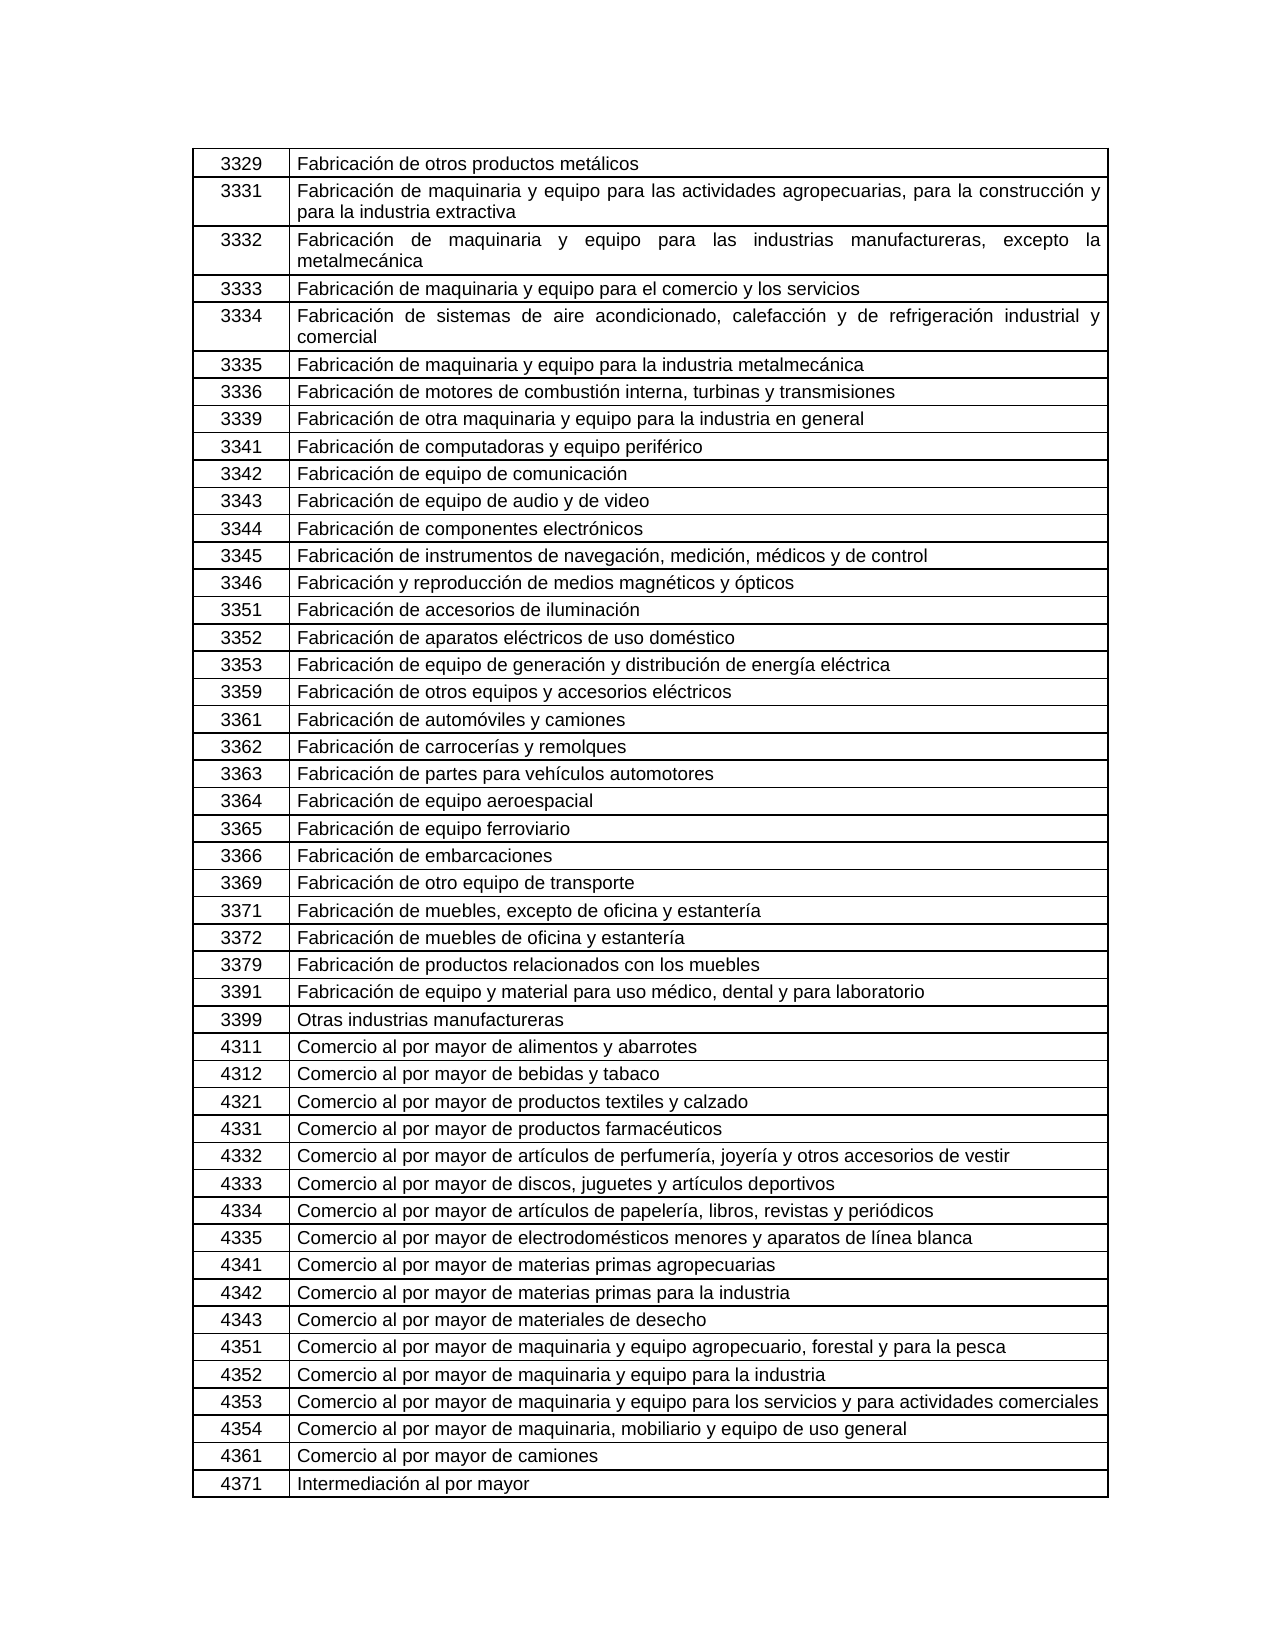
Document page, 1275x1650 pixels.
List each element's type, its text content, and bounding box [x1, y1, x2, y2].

table_cell 4342 [194, 1280, 289, 1305]
table_cell 3399 [194, 1007, 289, 1032]
table_cell Fabricación de equipo aeroespacial [290, 788, 1107, 814]
table_cell 3366 [194, 843, 289, 868]
table_cell Comercio al por mayor de materias primas para la industria [290, 1280, 1107, 1305]
table_cell Comercio al por mayor de artículos de papelería, libros, revistas y periódicos [290, 1198, 1107, 1223]
table_cell Fabricación de muebles, excepto de oficina y estantería [290, 897, 1107, 923]
table_cell Comercio al por mayor de maquinaria, mobiliario y equipo de uso general [290, 1416, 1107, 1442]
table_cell Fabricación de otros productos metálicos [290, 149, 1107, 176]
table_cell Fabricación de automóviles y camiones [290, 706, 1107, 732]
table_cell Comercio al por mayor de maquinaria y equipo para los servicios y para actividades comerciales [290, 1389, 1107, 1414]
table_cell 4352 [194, 1361, 289, 1387]
table_cell 3363 [194, 761, 289, 787]
table_cell Fabricación de sistemas de aire acondicionado, calefacción y de refrigeración industrial y comercial [290, 303, 1107, 350]
table_cell 4335 [194, 1225, 289, 1251]
table_cell 4321 [194, 1088, 289, 1114]
table_cell 3362 [194, 734, 289, 759]
table_cell Fabricación de componentes electrónicos [290, 515, 1107, 541]
table_cell Comercio al por mayor de alimentos y abarrotes [290, 1034, 1107, 1059]
table_cell 4331 [194, 1116, 289, 1141]
table_cell 3379 [194, 952, 289, 978]
table_cell Comercio al por mayor de materias primas agropecuarias [290, 1252, 1107, 1278]
table_cell Otras industrias manufactureras [290, 1007, 1107, 1032]
table_cell 3334 [194, 303, 289, 350]
table_cell 3371 [194, 897, 289, 923]
table_cell Fabricación de equipo de generación y distribución de energía eléctrica [290, 652, 1107, 677]
table_cell 3369 [194, 870, 289, 896]
table_cell Comercio al por mayor de maquinaria y equipo para la industria [290, 1361, 1107, 1387]
table_cell Fabricación de equipo ferroviario [290, 816, 1107, 841]
table_cell Comercio al por mayor de productos farmacéuticos [290, 1116, 1107, 1141]
table_cell 3364 [194, 788, 289, 814]
table_cell 3346 [194, 570, 289, 596]
table_cell 3344 [194, 515, 289, 541]
table_cell 3361 [194, 706, 289, 732]
table_cell Fabricación de motores de combustión interna, turbinas y transmisiones [290, 379, 1107, 404]
table_cell 3335 [194, 352, 289, 377]
table_cell Comercio al por mayor de materiales de desecho [290, 1307, 1107, 1332]
table_cell 4332 [194, 1143, 289, 1169]
table_cell Comercio al por mayor de bebidas y tabaco [290, 1061, 1107, 1087]
table_cell 3332 [194, 227, 289, 274]
table_cell Fabricación de instrumentos de navegación, medición, médicos y de control [290, 543, 1107, 568]
table_cell Fabricación de equipo de comunicación [290, 461, 1107, 486]
table_cell Fabricación de equipo de audio y de video [290, 488, 1107, 514]
table_cell Comercio al por mayor de artículos de perfumería, joyería y otros accesorios de vestir [290, 1143, 1107, 1169]
table_cell 3343 [194, 488, 289, 514]
table_cell 3391 [194, 979, 289, 1005]
table_cell Fabricación de computadoras y equipo periférico [290, 433, 1107, 459]
table_cell Fabricación de equipo y material para uso médico, dental y para laboratorio [290, 979, 1107, 1005]
table_cell 3339 [194, 406, 289, 432]
table_cell 3331 [194, 178, 289, 225]
table_cell 3372 [194, 925, 289, 950]
table_cell 3333 [194, 276, 289, 301]
table_cell Comercio al por mayor de maquinaria y equipo agropecuario, forestal y para la pesca [290, 1334, 1107, 1360]
table_cell 3336 [194, 379, 289, 404]
table_cell 4361 [194, 1443, 289, 1469]
table_cell Fabricación de maquinaria y equipo para la industria metalmecánica [290, 352, 1107, 377]
table_cell 4351 [194, 1334, 289, 1360]
table_cell Fabricación de otra maquinaria y equipo para la industria en general [290, 406, 1107, 432]
table_cell Fabricación de maquinaria y equipo para el comercio y los servicios [290, 276, 1107, 301]
table_cell 3341 [194, 433, 289, 459]
table_cell Comercio al por mayor de camiones [290, 1443, 1107, 1469]
table_cell 4353 [194, 1389, 289, 1414]
table_cell 4334 [194, 1198, 289, 1223]
table_cell Comercio al por mayor de electrodomésticos menores y aparatos de línea blanca [290, 1225, 1107, 1251]
table_cell Fabricación de otro equipo de transporte [290, 870, 1107, 896]
table_cell Fabricación de maquinaria y equipo para las actividades agropecuarias, para la construcción y para la industria extractiva [290, 178, 1107, 225]
table_cell Fabricación de otros equipos y accesorios eléctricos [290, 679, 1107, 705]
table_cell 3359 [194, 679, 289, 705]
table_cell 4371 [194, 1471, 289, 1496]
table_cell 3353 [194, 652, 289, 677]
table_cell 3351 [194, 597, 289, 623]
table_cell 3365 [194, 816, 289, 841]
table_cell Comercio al por mayor de discos, juguetes y artículos deportivos [290, 1170, 1107, 1196]
table_cell 3342 [194, 461, 289, 486]
table_cell Fabricación de maquinaria y equipo para las industrias manufactureras, excepto la metalmecánica [290, 227, 1107, 274]
table_cell 3352 [194, 625, 289, 650]
table_cell 4333 [194, 1170, 289, 1196]
table_cell Comercio al por mayor de productos textiles y calzado [290, 1088, 1107, 1114]
table_cell Fabricación y reproducción de medios magnéticos y ópticos [290, 570, 1107, 596]
table_cell 3345 [194, 543, 289, 568]
table_cell Fabricación de partes para vehículos automotores [290, 761, 1107, 787]
table_cell Intermediación al por mayor [290, 1471, 1107, 1496]
table_cell Fabricación de accesorios de iluminación [290, 597, 1107, 623]
table_cell 3329 [194, 149, 289, 176]
table_cell 4341 [194, 1252, 289, 1278]
table_cell Fabricación de aparatos eléctricos de uso doméstico [290, 625, 1107, 650]
table_cell 4354 [194, 1416, 289, 1442]
table_cell 4312 [194, 1061, 289, 1087]
table_cell Fabricación de embarcaciones [290, 843, 1107, 868]
table_cell 4343 [194, 1307, 289, 1332]
table_cell Fabricación de carrocerías y remolques [290, 734, 1107, 759]
table_cell 4311 [194, 1034, 289, 1059]
table_cell Fabricación de muebles de oficina y estantería [290, 925, 1107, 950]
table_cell Fabricación de productos relacionados con los muebles [290, 952, 1107, 978]
